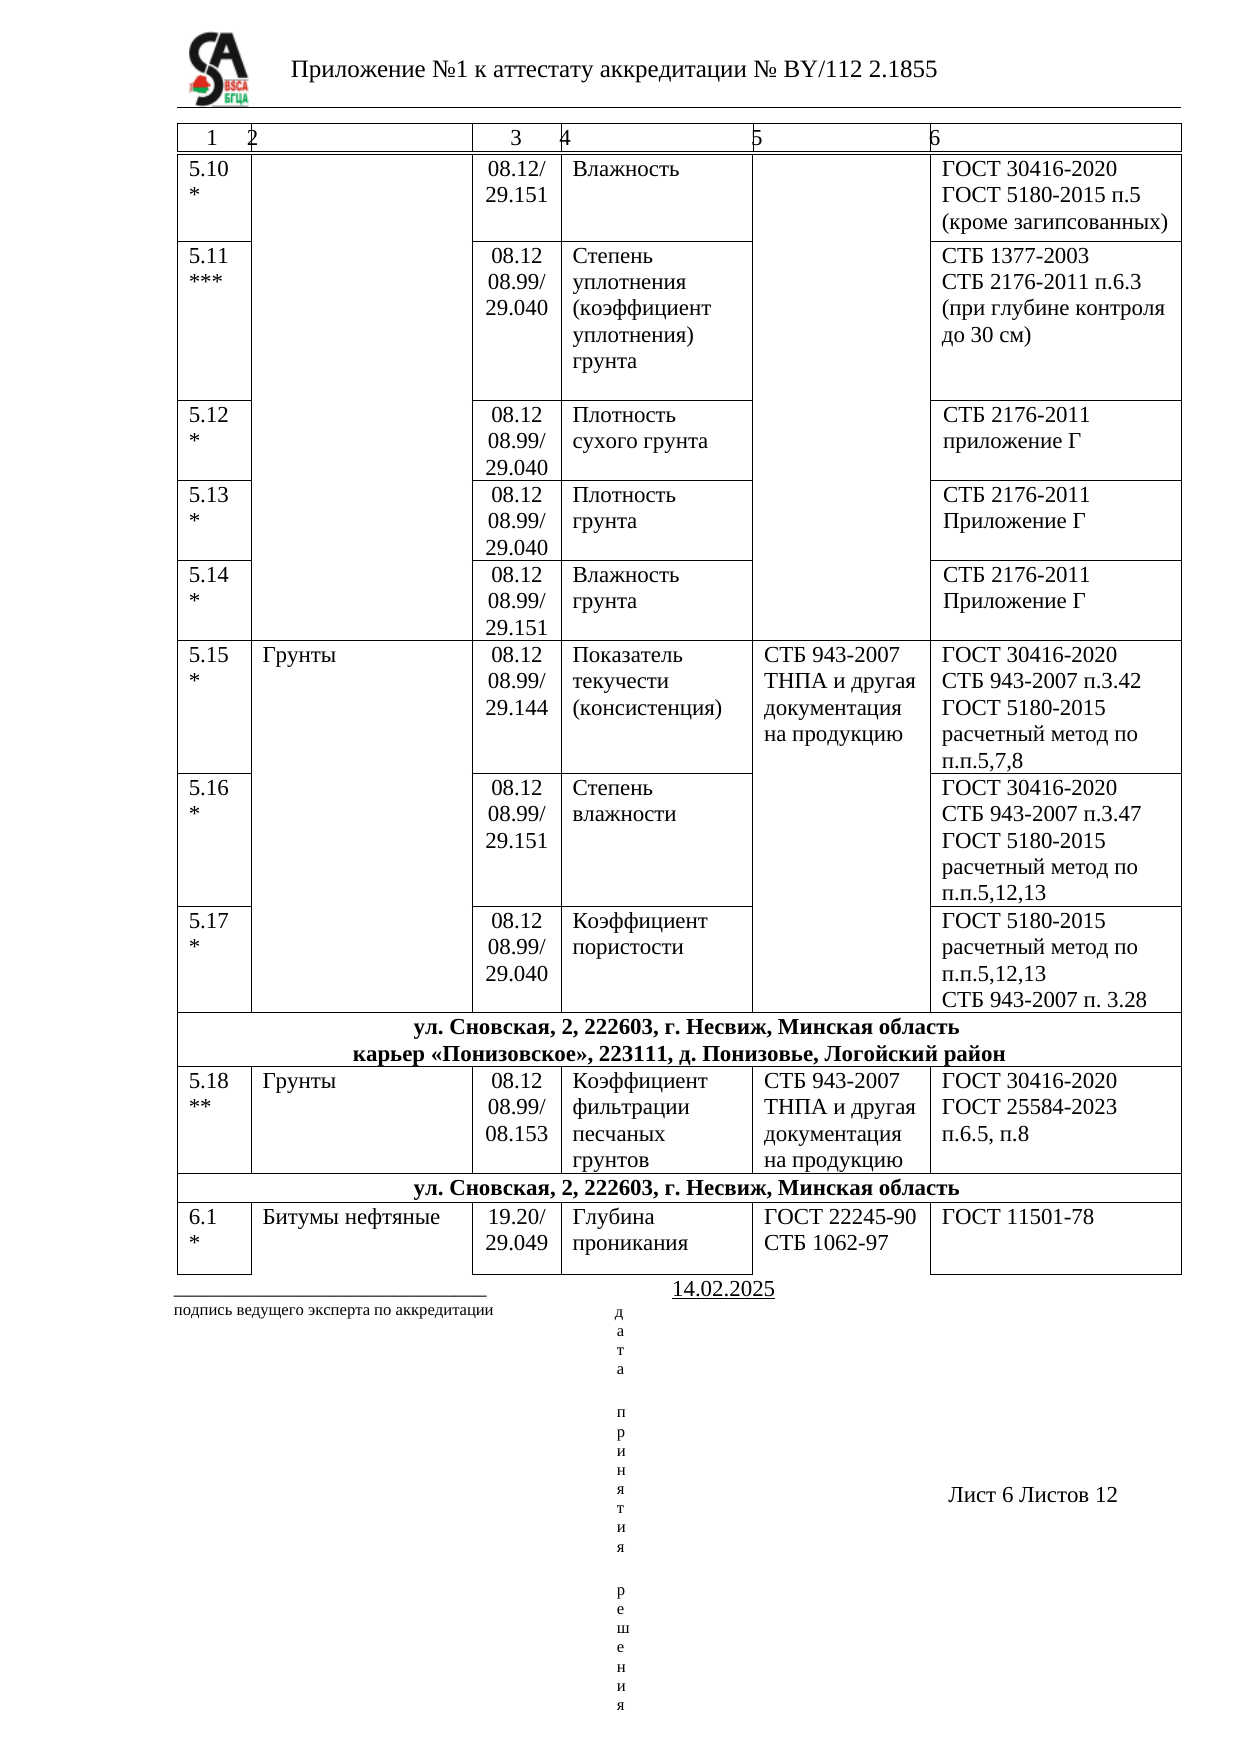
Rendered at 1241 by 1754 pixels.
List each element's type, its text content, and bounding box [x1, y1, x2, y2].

table_cell Грунты [252, 641, 472, 1012]
table_cell ГОСТ 5180-2015 расчетный метод по п.п.5,12,13 СТБ 943-2007 п. 3.28 [931, 907, 1181, 1012]
table_cell 08.12 08.99/ 29.040 [473, 481, 561, 560]
table_cell 5.16* [178, 774, 251, 906]
table_cell 5.13 * [178, 481, 251, 560]
table_cell СТБ 1377-2003 СТБ 2176-2011 п.6.3 (при глубине контроля до 30 см) [931, 242, 1181, 400]
table_cell 08.12 08.99/ 08.153 [473, 1067, 561, 1172]
table_cell 5.14 * [178, 561, 251, 640]
table_cell ГОСТ 30416-2020 ГОСТ 25584-2023 п.6.5, п.8 [931, 1067, 1181, 1172]
table_cell Грунты [252, 1067, 472, 1172]
table_cell 5.17* [178, 907, 251, 1012]
table_cell Плотность грунта [562, 481, 752, 560]
table_cell Степень влажности [562, 774, 752, 906]
table_cell Битумы нефтяные [252, 1203, 472, 1274]
table_cell Степень уплотнения (коэффициент уплотнения) грунта [562, 242, 752, 400]
table_cell СТБ 2176-2011 Приложение Г [931, 481, 1181, 560]
table_cell 08.12 08.99/ 29.040 [473, 242, 561, 400]
table_cell Влажность [562, 155, 752, 241]
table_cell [753, 1203, 930, 1274]
table_cell ГОСТ 30416-2020 ГОСТ 5180-2015 п.5 (кроме загипсованных) [931, 155, 1181, 241]
table_cell 08.12 08.99/ 29.151 [473, 561, 561, 640]
table_cell СТБ 943-2007 ТНПА и другая документация на продукцию [753, 641, 930, 1012]
table_cell Коэффициент пористости [562, 907, 752, 1012]
table_cell 5.11 *** [178, 242, 251, 400]
table_cell 19.20/ 29.049 [473, 1203, 561, 1274]
picture [188, 30, 250, 107]
table_cell СТБ 943-2007 ТНПА и другая документация на продукцию [753, 1067, 930, 1172]
table_cell Плотность сухого грунта [562, 401, 752, 480]
table_cell СТБ 2176-2011 Приложение Г [931, 561, 1181, 640]
table_cell Влажность грунта [562, 561, 752, 640]
table_cell 5.10 * [178, 155, 251, 241]
table_cell ул. Сновская, 2, 222603, г. Несвиж, Минская область карьер «Понизовское», 223111, д. Понизовье, Логойский район [178, 1013, 1181, 1066]
table_cell 5.18 ** [178, 1067, 251, 1172]
table_cell 5.12 * [178, 401, 251, 480]
table_cell 08.12 08.99/ 29.151 [473, 774, 561, 906]
table_cell Коэффициент фильтрации песчаных грунтов [562, 1067, 752, 1172]
table_cell 08.12 08.99/ 29.040 [473, 907, 561, 1012]
table_cell ГОСТ 30416-2020 СТБ 943-2007 п.3.47 ГОСТ 5180-2015 расчетный метод по п.п.5,12,13 [931, 774, 1181, 906]
table_cell 08.12/ 29.151 [473, 155, 561, 241]
table_cell 08.12 08.99/ 29.040 [473, 401, 561, 480]
table_cell ул. Сновская, 2, 222603, г. Несвиж, Минская область [178, 1174, 1181, 1202]
table_cell Показатель текучести (консистенция) [562, 641, 752, 773]
table_cell 08.12 08.99/ 29.144 [473, 641, 561, 773]
table_cell ГОСТ 30416-2020 СТБ 943-2007 п.3.42 ГОСТ 5180-2015 расчетный метод по п.п.5,7,8 [931, 641, 1181, 773]
table_cell 5.15* [178, 641, 251, 773]
table_cell СТБ 2176-2011 приложение Г [931, 401, 1181, 480]
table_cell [562, 1203, 752, 1274]
table_cell ГОСТ 11501-78 [931, 1203, 1181, 1274]
table_cell 6.1 * [178, 1203, 251, 1274]
